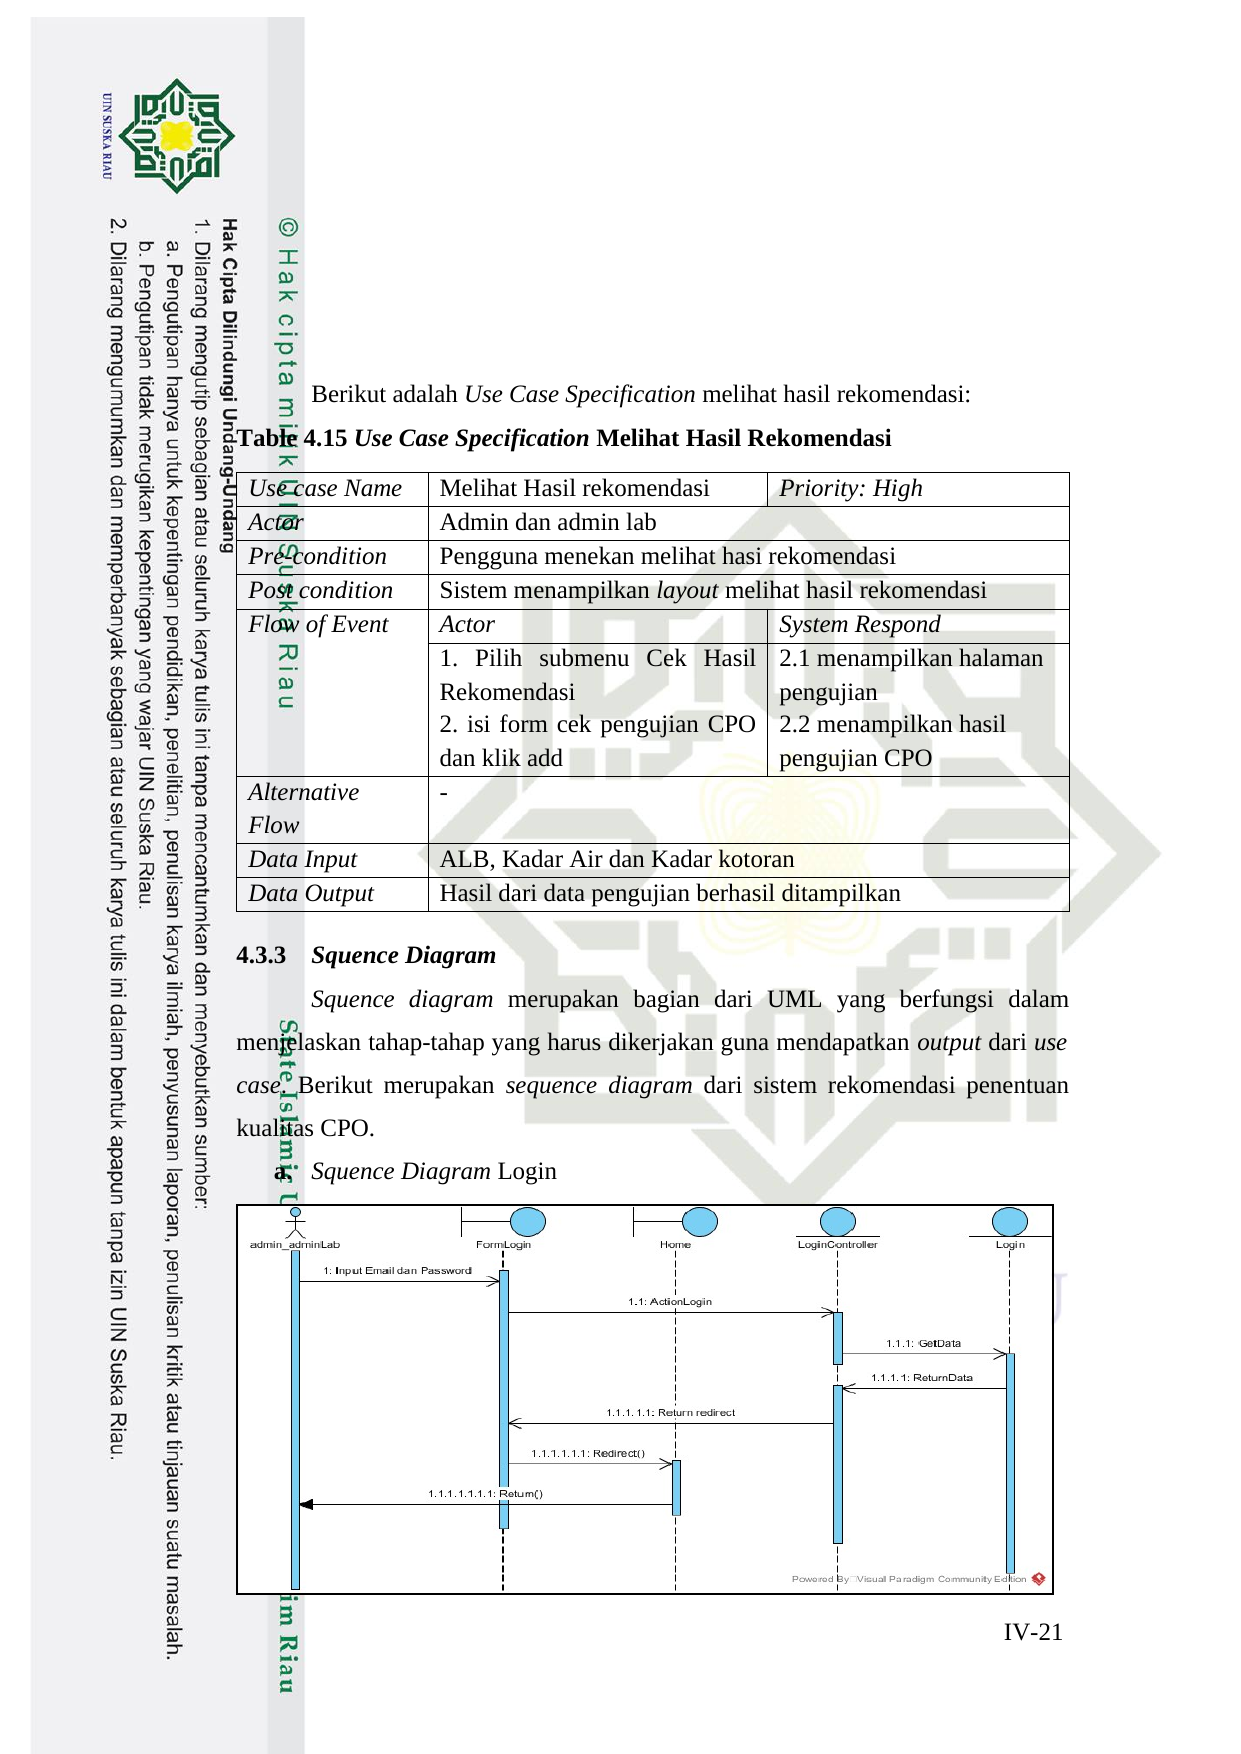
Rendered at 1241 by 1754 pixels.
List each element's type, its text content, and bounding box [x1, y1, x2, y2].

table_cell - [429, 777, 1069, 843]
text Table 4.15 Use Case Specification Melihat Hasil Rekomendasi [236, 423, 1070, 451]
table_cell Post condition [237, 575, 428, 608]
table_cell Actor [237, 507, 428, 540]
table_cell 2.1 menampilkan halaman pengujian 2.2 menampilkan hasil pengujian CPO [768, 644, 1069, 776]
subtitle Squence Diagram [236, 941, 1070, 969]
table_cell Pengguna menekan melihat hasi rekomendasi [429, 541, 1069, 574]
table_cell Pre-condition [237, 541, 428, 574]
table_header Melihat Hasil rekomendasi [429, 473, 767, 506]
table_cell Admin dan admin lab [429, 507, 1069, 540]
table_cell System Respond [768, 610, 1069, 642]
list Squence Diagram Login [274, 1156, 1070, 1185]
table_cell Flow of Event [237, 610, 428, 776]
text Berikut adalah Use Case Specification melihat hasil rekomendasi: [236, 379, 1070, 408]
table_cell Sistem menampilkan layout melihat hasil rekomendasi [429, 575, 1069, 608]
table_cell ALB, Kadar Air dan Kadar kotoran [429, 844, 1069, 877]
picture [30, 17, 1241, 1754]
text Squence diagram merupakan bagian dari UML yang berfungsi dalam menjelaskan tahap-tahap yang harus dikerjakan guna mendapatkan output dari use case. Berikut merupakan sequence diagram dari sistem rekomendasi penentuan kualitas CPO. [236, 984, 1070, 1142]
table_cell 1. Pilih submenu Cek Hasil Rekomendasi 2. isi form cek pengujian CPO dan klik add [429, 644, 767, 776]
table_cell Actor [429, 610, 767, 642]
table_header Priority: High [768, 473, 1069, 506]
table_cell Hasil dari data pengujian berhasil ditampilkan [429, 878, 1069, 911]
table_cell Alternative Flow [237, 777, 428, 843]
table_cell Data Input [237, 844, 428, 877]
table_header Use case Name [237, 473, 428, 506]
table_cell Data Output [237, 878, 428, 911]
